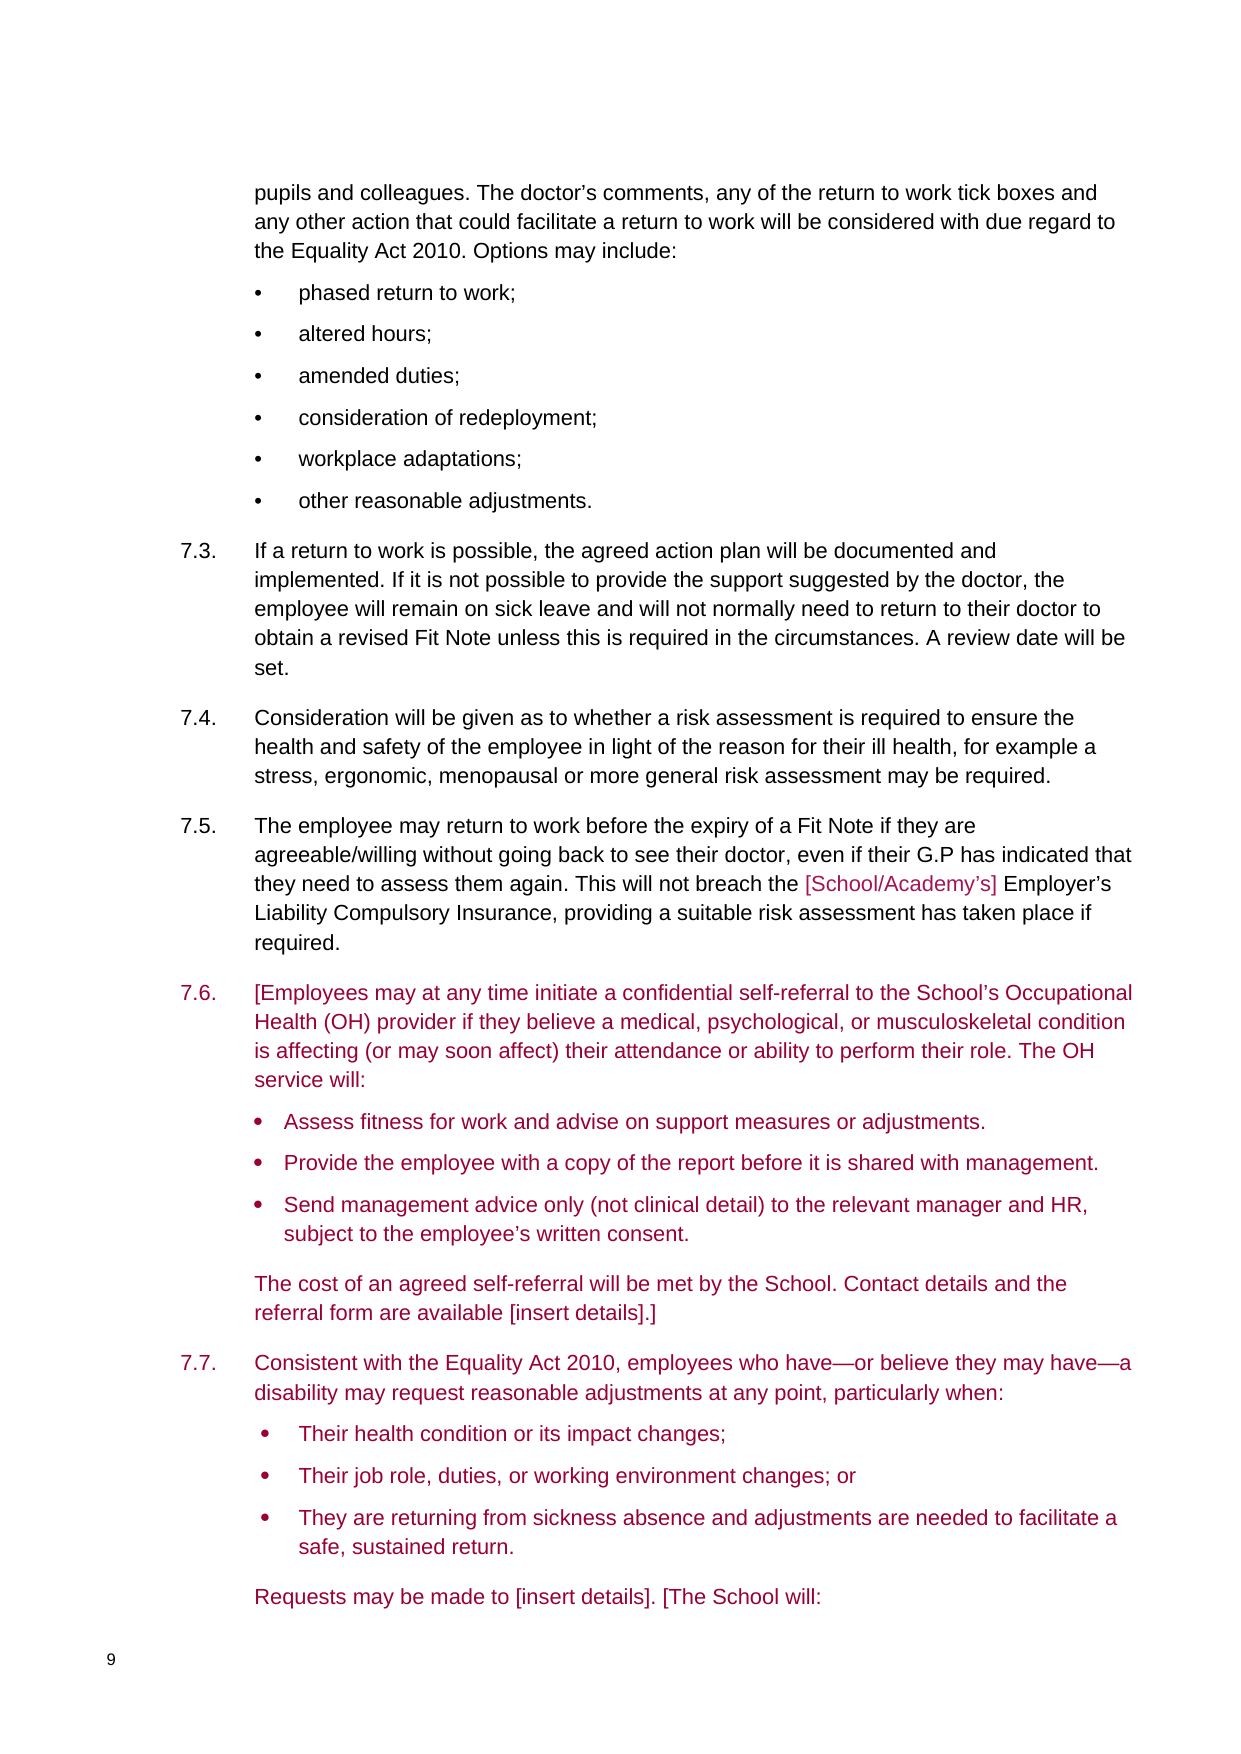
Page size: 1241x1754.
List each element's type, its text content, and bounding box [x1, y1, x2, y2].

subtitle Their job role, duties, or working environment changes; or [261, 1460, 1134, 1489]
subtitle If a return to work is possible, the agreed action plan will be documented and implemented. If it is not possible to provide the support suggested by the doctor, the employee will remain on sick leave and will not normally need to return to their doctor to obtain a revised Fit Note unless this is required in the circumstances. A review date will be set. [180, 535, 1134, 681]
subtitle The employee may return to work before the expiry of a Fit Note if they are agreeable/willing without going back to see their doctor, even if their G.P has indicated that they need to assess them again. This will not breach the [School/Academy’s] Employer’s Liability Compulsory Insurance, providing a suitable risk assessment has taken place if required. [180, 810, 1134, 956]
subtitle The cost of an agreed self-referral will be met by the School. Contact details and the referral form are available [insert details].] [254, 1268, 1134, 1327]
subtitle Assess fitness for work and advise on support measures or adjustments. [254, 1106, 1134, 1135]
subtitle Requests may be made to [insert details]. [The School will: [254, 1581, 1134, 1610]
text consideration of redeployment; [254, 402, 1134, 431]
subtitle They are returning from sickness absence and adjustments are needed to facilitate a safe, sustained return. [261, 1502, 1134, 1560]
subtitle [180, 177, 1134, 264]
text phased return to work; [254, 277, 1134, 306]
subtitle [Employees may at any time initiate a confidential self-referral to the School’s Occupational Health (OH) provider if they believe a medical, psychological, or musculoskeletal condition is affecting (or may soon affect) their attendance or ability to perform their role. The OH service will: [180, 977, 1134, 1093]
text other reasonable adjustments. [254, 485, 1134, 514]
subtitle Consideration will be given as to whether a risk assessment is required to ensure the health and safety of the employee in light of the reason for their ill health, for example a stress, ergonomic, menopausal or more general risk assessment may be required. [180, 702, 1134, 789]
text altered hours; [254, 318, 1134, 347]
subtitle Their health condition or its impact changes; [261, 1418, 1134, 1447]
subtitle Send management advice only (not clinical detail) to the relevant manager and HR, subject to the employee’s written consent. [254, 1189, 1134, 1247]
text amended duties; [254, 360, 1134, 389]
subtitle Provide the employee with a copy of the report before it is shared with management. [254, 1147, 1134, 1177]
subtitle Consistent with the Equality Act 2010, employees who have—or believe they may have—a disability may request reasonable adjustments at any point, particularly when: [180, 1347, 1134, 1406]
text workplace adaptations; [254, 443, 1134, 472]
